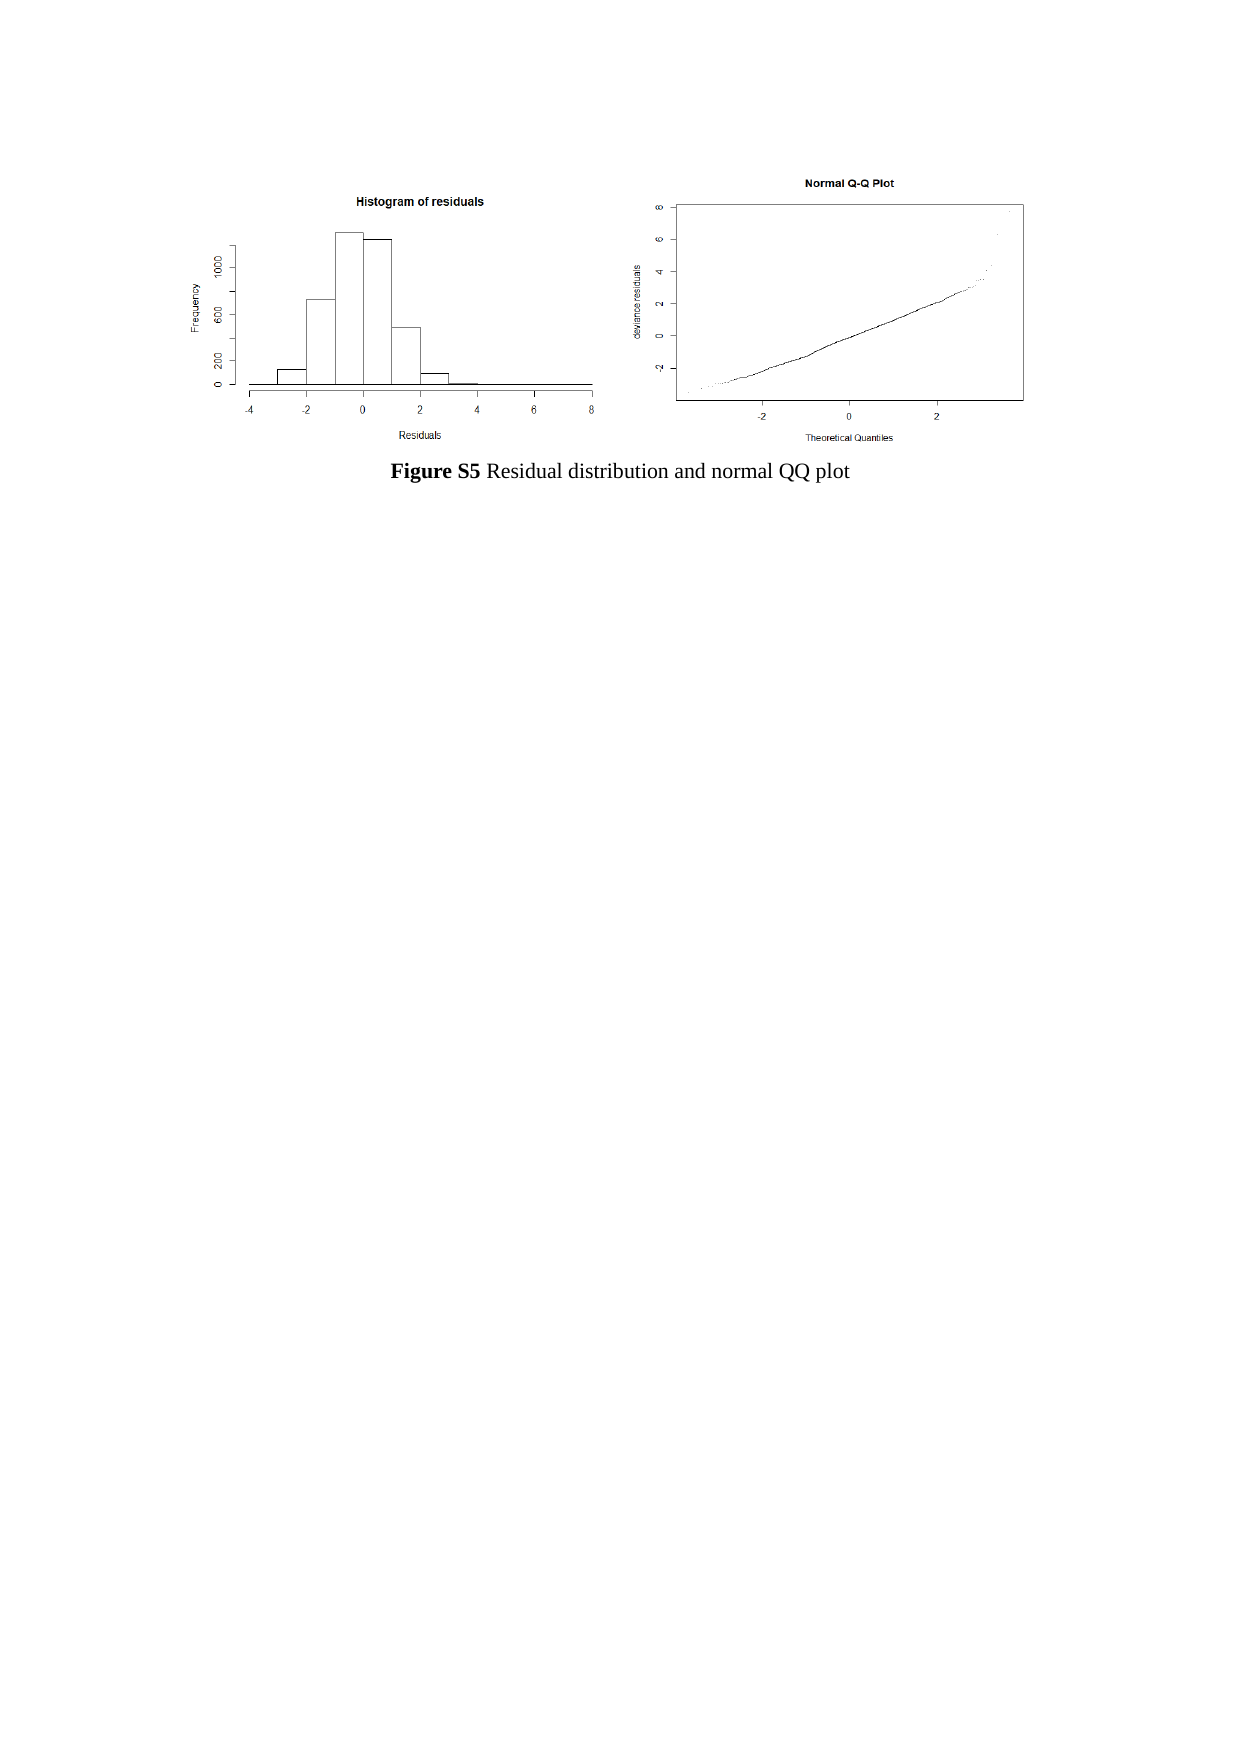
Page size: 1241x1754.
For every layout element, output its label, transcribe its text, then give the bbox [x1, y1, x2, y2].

picture [187, 162, 1047, 454]
text Figure S5 Residual distribution and normal QQ plot [187, 454, 1053, 487]
